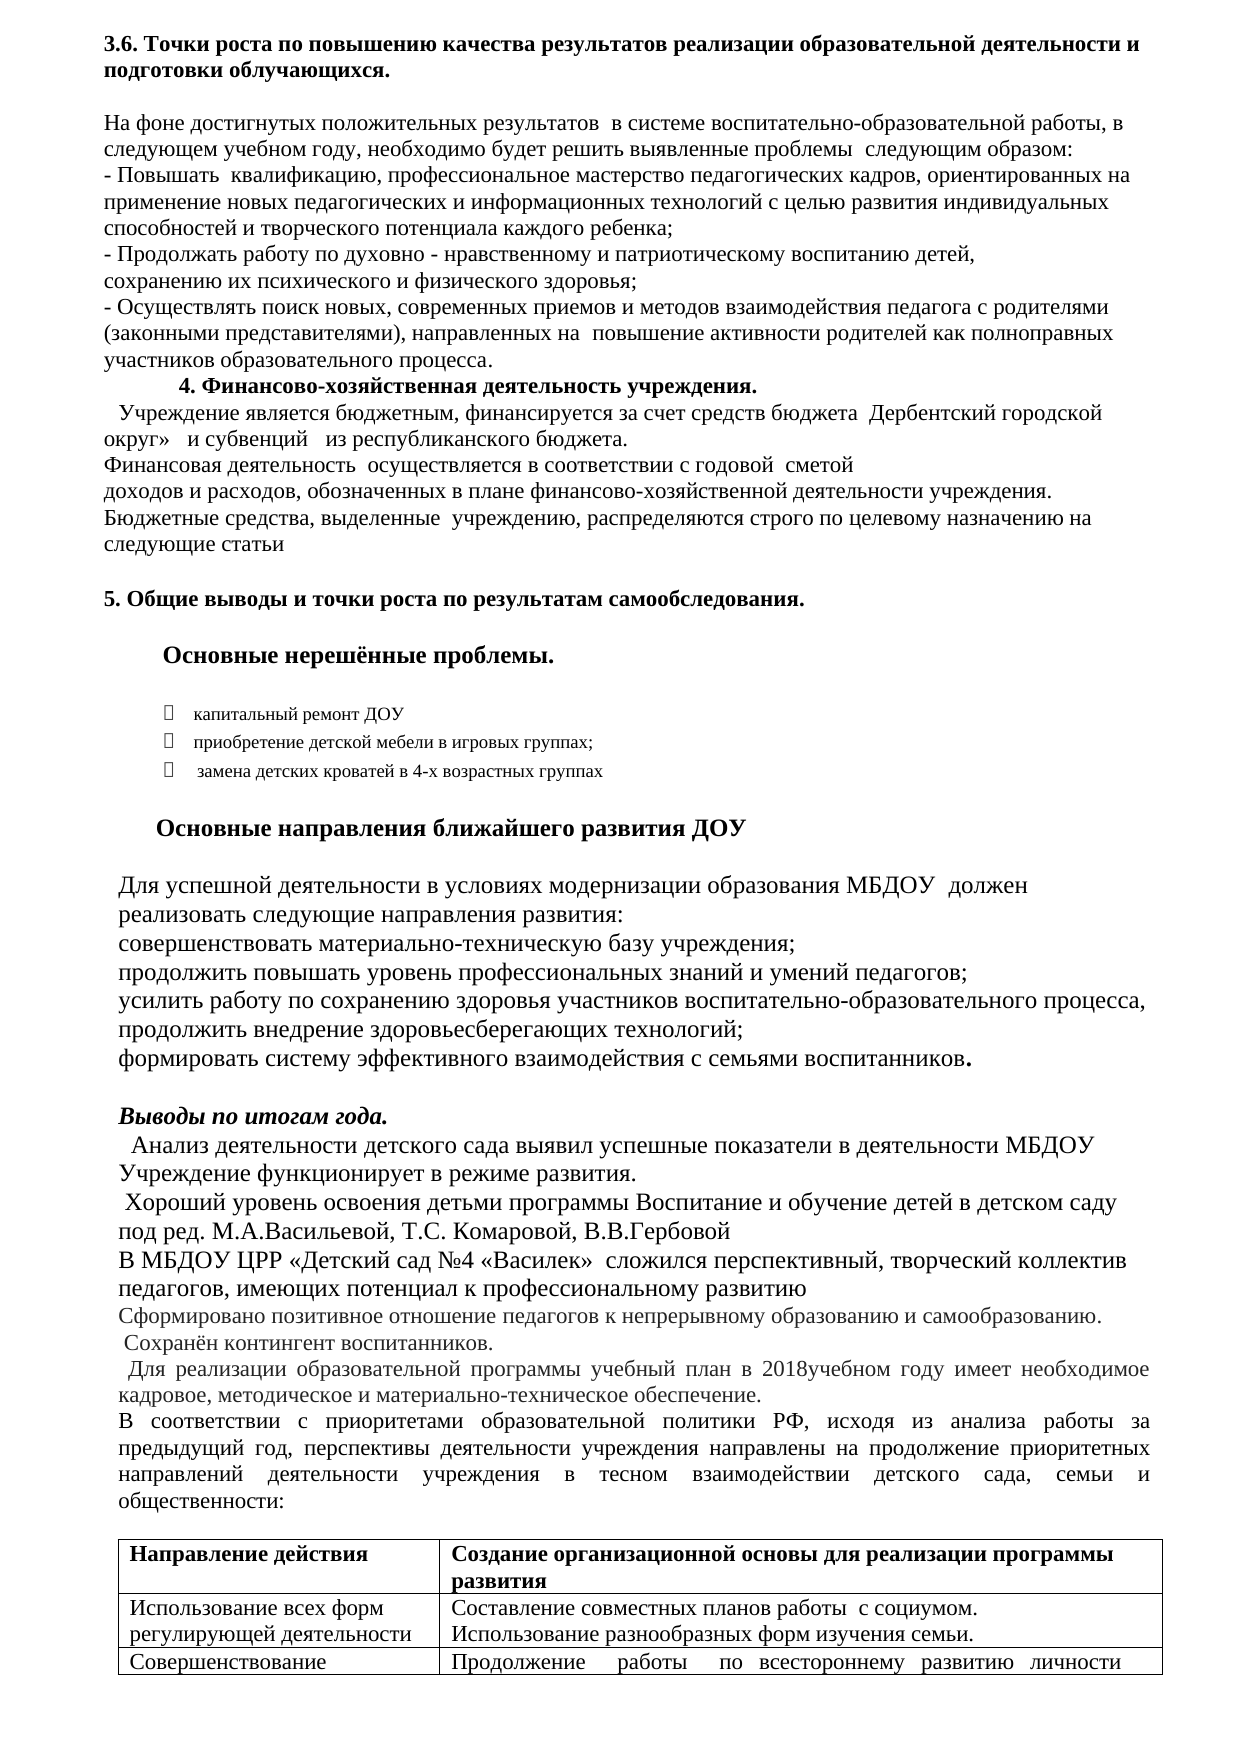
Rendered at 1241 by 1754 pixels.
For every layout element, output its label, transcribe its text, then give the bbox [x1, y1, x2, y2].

text 3.6. Точки роста по повышению качества результатов реализации образовательной деятельности и подготовки облучающихся. [103, 29, 1152, 82]
table_header Создание организационной основы для реализации программы развития [440, 1540, 1162, 1593]
text Учреждение функционирует в режиме развития. [118, 1158, 1152, 1187]
subtitle Для успешной деятельности в условиях модернизации образования МБДОУ должен реализовать следующие направления развития: совершенствовать материально-техническую базу учреждения; продолжить повышать уровень профессиональных знаний и умений педагогов; усилить работу по сохранению здоровья участников воспитательно-образовательного процесса, продолжить внедрение здоровьесберегающих технологий; формировать систему эффективного взаимодействия с семьями воспитанников. [118, 871, 1152, 1072]
table_header Направление действия [119, 1540, 439, 1593]
text Сформировано позитивное отношение педагогов к непрерывному образованию и самообразованию. [118, 1302, 1152, 1328]
subtitle Основные нерешённые проблемы. [162, 640, 1152, 669]
text 5. Общие выводы и точки роста по результатам самообследования. [103, 585, 1152, 611]
text - Продолжать работу по духовно - нравственному и патриотическому воспитанию детей, [103, 240, 1152, 267]
text В соответствии с приоритетами образовательной политики РФ, исходя из анализа работы за предыдущий год, перспективы деятельности учреждения направлены на продолжение приоритетных направлений деятельности учреждения в тесном взаимодействии детского сада, семьи и общественности: [118, 1434, 1152, 1513]
text 4. Финансово-хозяйственная деятельность учреждения. [103, 372, 1152, 398]
text Хороший уровень освоения детьми программы Воспитание и обучение детей в детском саду под ред. М.А.Васильевой, Т.С. Комаровой, В.В.Гербовой В МБДОУ ЦРР «Детский сад №4 «Василек» сложился перспективный, творческий коллектив педагогов, имеющих потенциал к профессиональному развитию [118, 1187, 1152, 1302]
text Финансовая деятельность осуществляется в соответствии с годовой сметой [103, 451, 1152, 478]
table_cell Составление совместных планов работы с социумом. Использование разнообразных форм изучения семьи. [440, 1594, 1162, 1647]
text Учреждение является бюджетным, финансируется за счет средств бюджета Дербентский городской округ» и субвенций из республиканского бюджета. [103, 398, 1152, 451]
text Для реализации образовательной программы учебный план в 2018учебном году имеет необходимое кадровое, методическое и материально-техническое обеспечение. [118, 1355, 1152, 1408]
subtitle Основные направления ближайшего развития ДОУ [118, 813, 1152, 841]
text Выводы по итогам года. [118, 1101, 1152, 1130]
text Анализ деятельности детского сада выявил успешные показатели в деятельности МБДОУ [118, 1130, 1152, 1158]
text доходов и расходов, обозначенных в плане финансово-хозяйственной деятельности учреждения. [103, 478, 1152, 504]
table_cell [440, 1648, 1162, 1674]
text Сохранён контингент воспитанников. [118, 1328, 1152, 1355]
table_cell Использование всех форм регулирующей деятельности [119, 1594, 439, 1647]
text - Осуществлять поиск новых, современных приемов и методов взаимодействия педагога с родителями (законными представителями), направленных на повышение активности родителей как полноправных участников образовательного процесса. [103, 293, 1152, 372]
text сохранению их психического и физического здоровья; [103, 267, 1152, 293]
text - Повышать квалификацию, профессиональное мастерство педагогических кадров, ориентированных на применение новых педагогических и информационных технологий с целью развития индивидуальных способностей и творческого потенциала каждого ребенка; [103, 161, 1152, 240]
subtitle  капитальный ремонт ДОУ  приобретение детской мебели в игровых группах;  замена детских кроватей в 4-х возрастных группах [162, 698, 1152, 783]
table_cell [119, 1648, 439, 1674]
text На фоне достигнутых положительных результатов в системе воспитательно-образовательной работы, в следующем учебном году, необходимо будет решить выявленные проблемы следующим образом: [103, 109, 1152, 161]
text Бюджетные средства, выделенные учреждению, распределяются строго по целевому назначению на следующие статьи [103, 504, 1152, 557]
